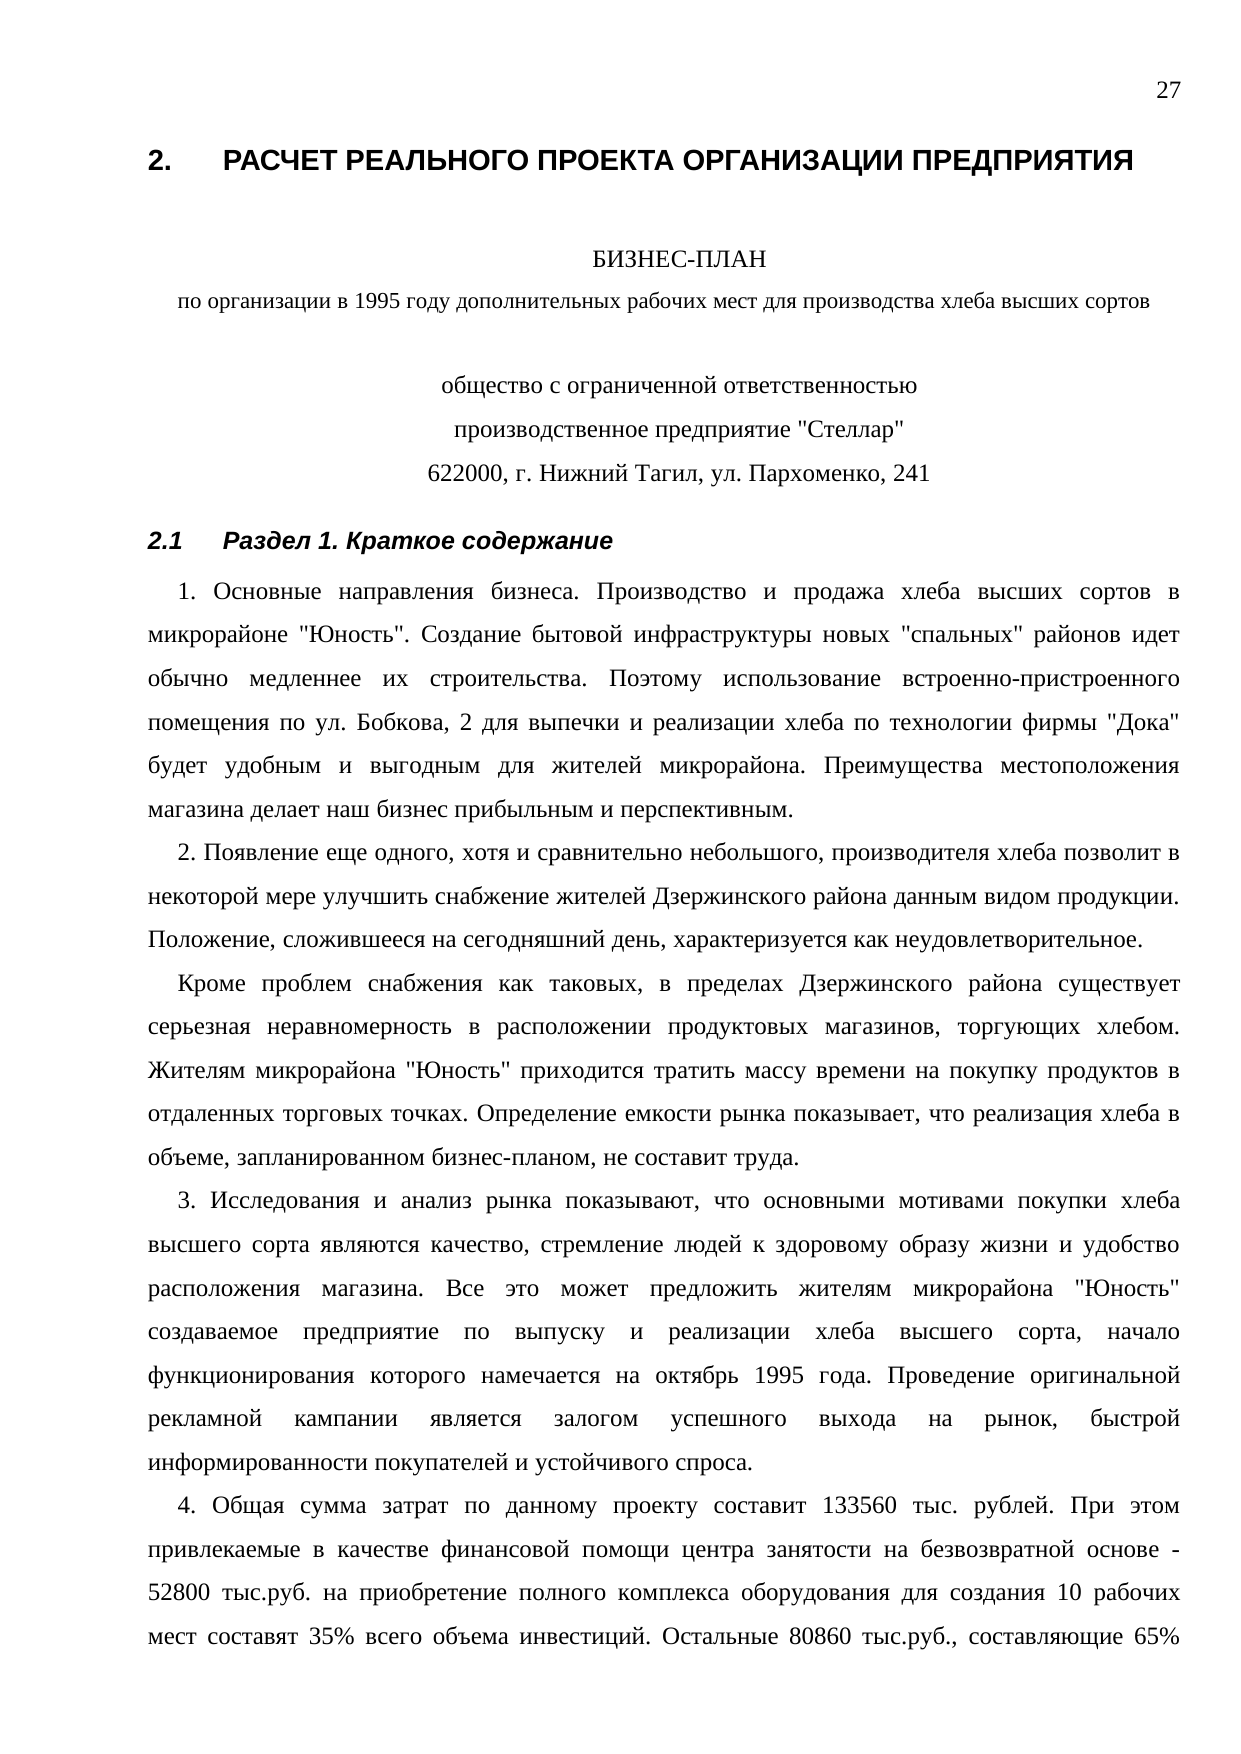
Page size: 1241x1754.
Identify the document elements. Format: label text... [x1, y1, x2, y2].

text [148, 1490, 1181, 1650]
text 3. Исследования и анализ рынка показывают, что основными мотивами покупки хлеба высшего сорта являются качество, стремление людей к здоровому образу жизни и удобство расположения магазина. Все это может предложить жителям микрорайона "Юность" создаваемое предприятие по выпуску и реализации хлеба высшего сорта, начало функционирования которого намечается на октябрь 1995 года. Проведение оригинальной рекламной кампании является залогом успешного выхода на рынок, быстрой информированности покупателей и устойчивого спроса. [148, 1185, 1181, 1476]
subtitle Раздел 1. Краткое содержание [148, 526, 1181, 555]
text БИЗНЕС-ПЛАН [148, 243, 1181, 272]
text Кроме проблем снабжения как таковых, в пределах Дзержинского района существует серьезная неравномерность в расположении продуктовых магазинов, торгующих хлебом. Жителям микрорайона "Юность" приходится тратить массу времени на покупку продуктов в отдаленных торговых точках. Определение емкости рынка показывает, что реализация хлеба в объеме, запланированном бизнес-планом, не составит труда. [148, 968, 1181, 1171]
subtitle РАСЧЕТ РЕАЛЬНОГО ПРОЕКТА ОРГАНИЗАЦИИ ПРЕДПРИЯТИЯ [148, 143, 1181, 177]
text 622000, г. Нижний Тагил, ул. Пархоменко, 241 [148, 457, 1181, 486]
text 1. Основные направления бизнеса. Производство и продажа хлеба высших сортов в микрорайоне "Юность". Создание бытовой инфраструктуры новых "спальных" районов идет обычно медленнее их строительства. Поэтому использование встроенно-пристроенного помещения по ул. Бобкова, 2 для выпечки и реализации хлеба по технологии фирмы "Дока" будет удобным и выгодным для жителей микрорайона. Преимущества местоположения магазина делает наш бизнес прибыльным и перспективным. [148, 576, 1181, 822]
text производственное предприятие "Стеллар" [148, 414, 1181, 443]
text по организации в 1995 году дополнительных рабочих мест для производства хлеба высших сортов [148, 287, 1181, 313]
text общество с ограниченной ответственностью [148, 370, 1181, 399]
text 2. Появление еще одного, хотя и сравнительно небольшого, производителя хлеба позволит в некоторой мере улучшить снабжение жителей Дзержинского района данным видом продукции. Положение, сложившееся на сегодняшний день, характеризуется как неудовлетворительное. [148, 837, 1181, 953]
